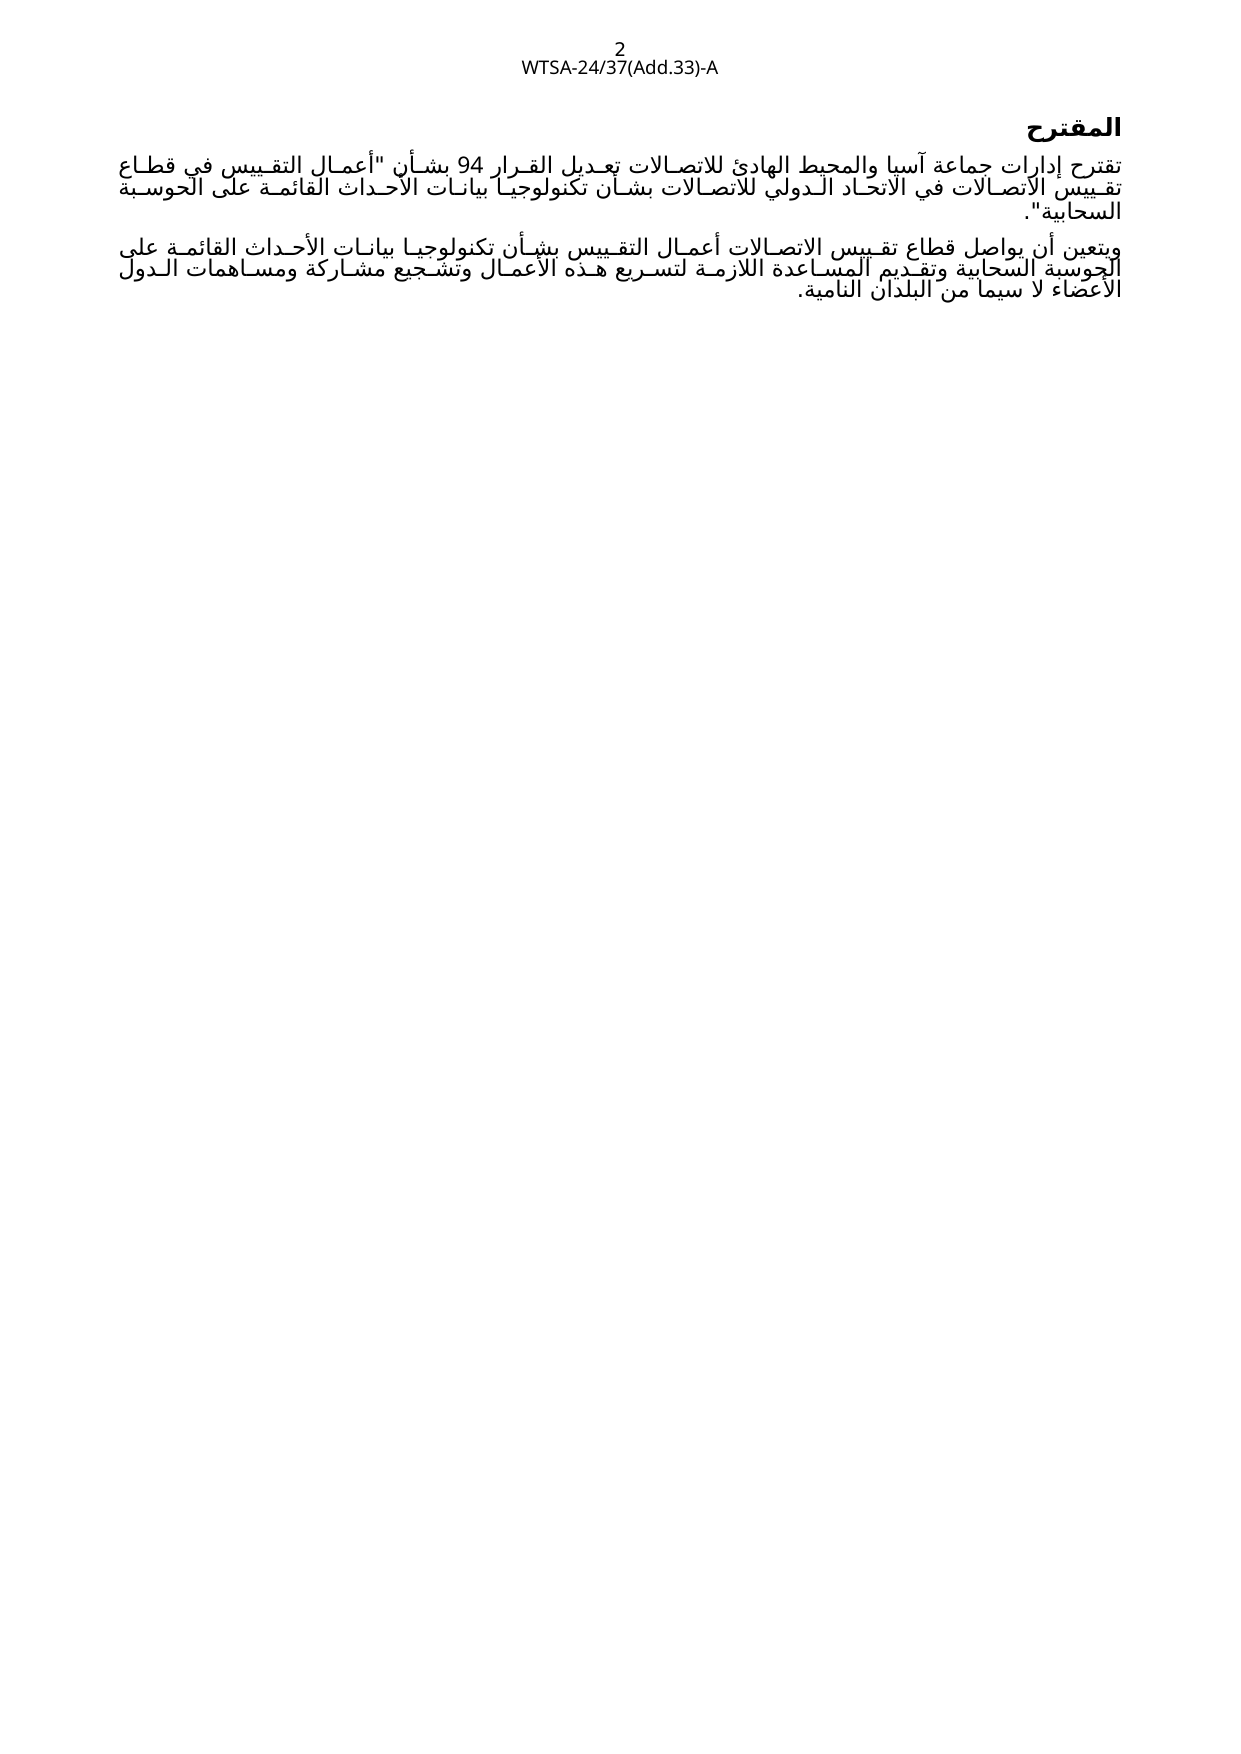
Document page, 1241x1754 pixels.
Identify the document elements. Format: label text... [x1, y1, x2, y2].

subtitle المقترح [1051, 118, 1122, 141]
text ‏تقترح إدارات جماعة آسيا والمحيط الهادئ للاتصالات تعديل القرار ‎94 ‏بشأن "أعمال التقييس في قطاع تقييس الاتصالات في الاتحاد الدولي للاتصالات بشأن تكنولوجيا بيانات الأحداث القائمة على الحوسبة السحابية".‎ [118, 154, 1122, 226]
text ويتعين أن يواصل قطاع تقييس الاتصالات أعمال التقييس بشأن تكنولوجيا بيانات الأحداث القائمة على الحوسبة السحابية وتقديم المساعدة اللازمة لتسريع هذه الأعمال وتشجيع مشاركة ومساهمات الدول الأعضاء لا سيما من البلدان النامية. [118, 239, 1122, 303]
subtitle المقترح [118, 118, 1107, 141]
